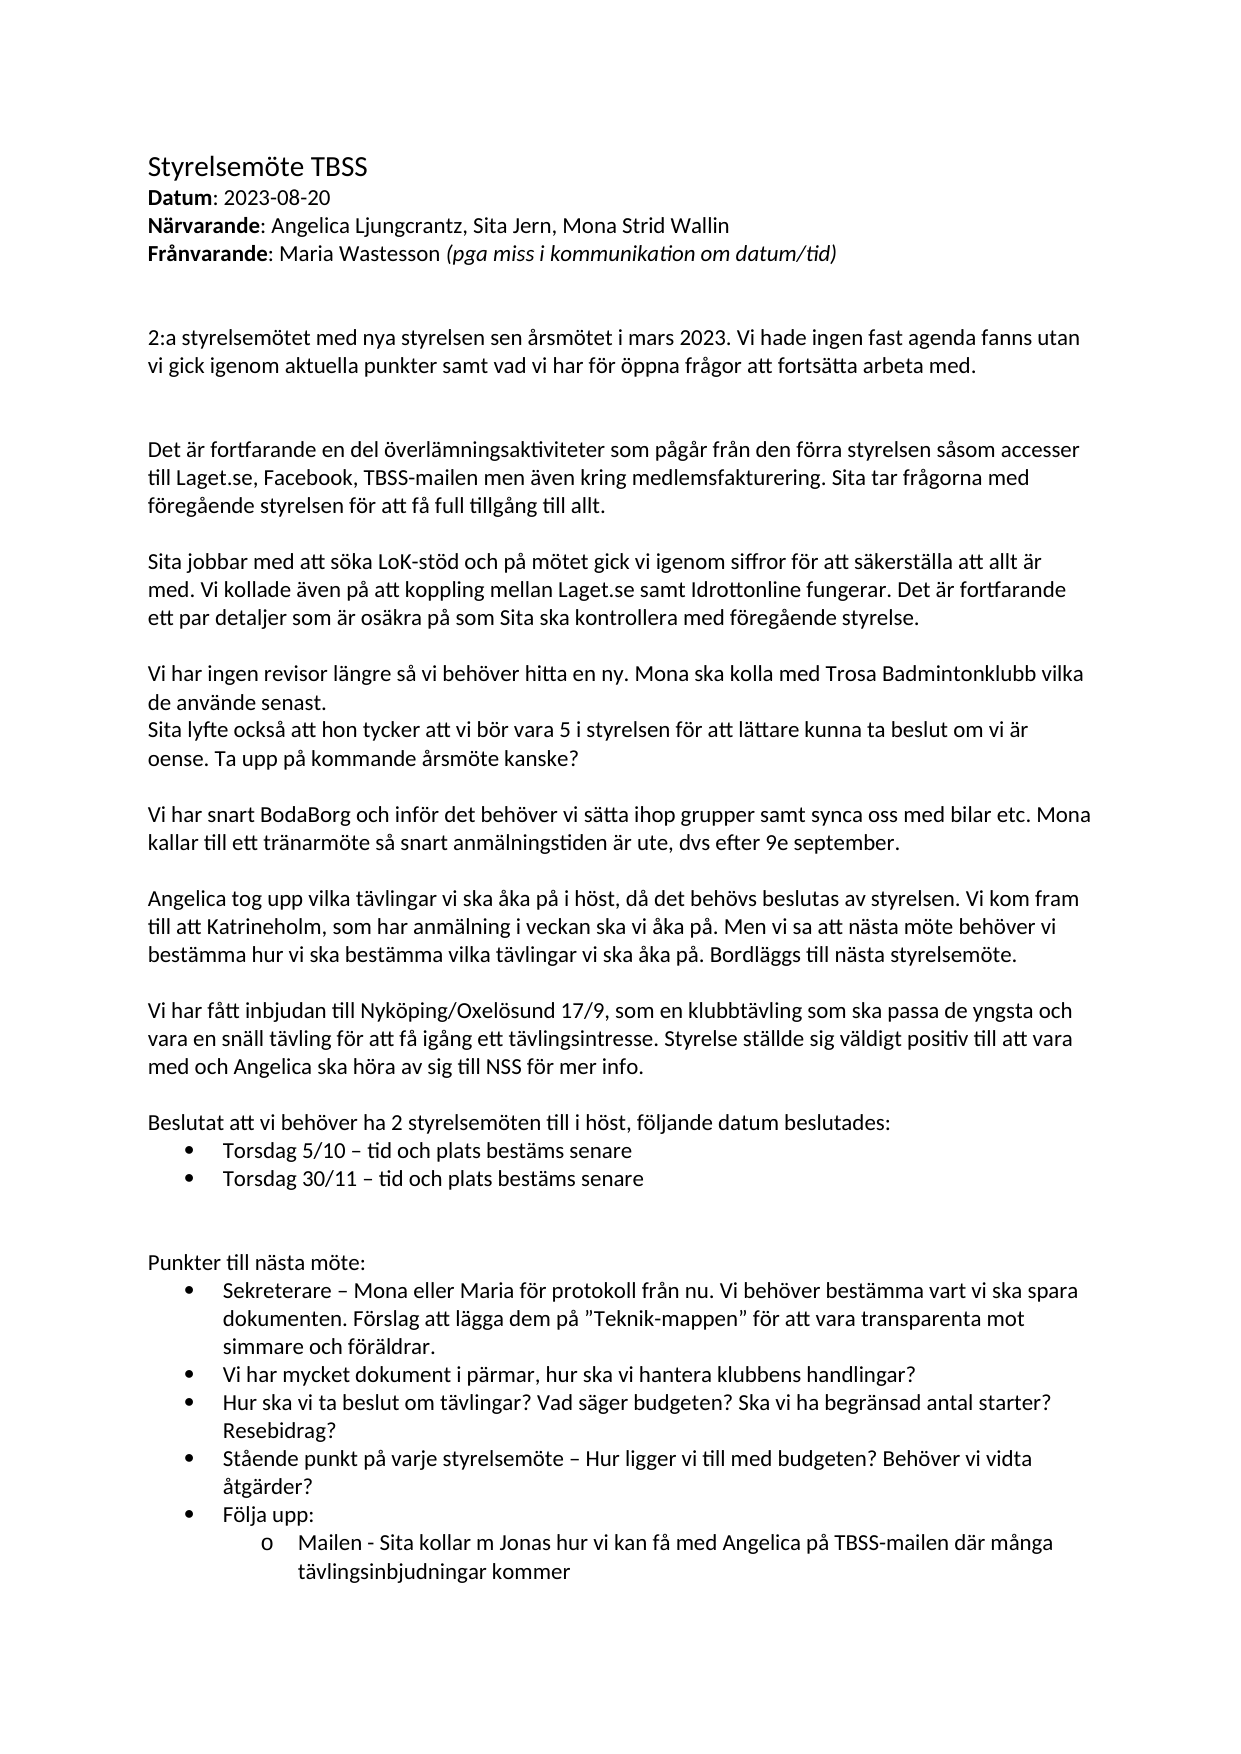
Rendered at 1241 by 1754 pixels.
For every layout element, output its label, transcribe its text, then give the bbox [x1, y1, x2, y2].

text Styrelsemöte TBSS [148, 148, 1093, 183]
list Hur ska vi ta beslut om tävlingar? Vad säger budgeten? Ska vi ha begränsad antal starter? Resebidrag? [185, 1388, 1093, 1444]
text Sita jobbar med att söka LoK-stöd och på mötet gick vi igenom siffror för att säkerställa att allt är med. Vi kollade även på att koppling mellan Laget.se samt Idrottonline fungerar. Det är fortfarande ett par detaljer som är osäkra på som Sita ska kontrollera med föregående styrelse. [148, 547, 1093, 632]
text Punkter till nästa möte: [148, 1248, 1093, 1276]
list Vi har mycket dokument i pärmar, hur ska vi hantera klubbens handlingar? [185, 1360, 1093, 1388]
text Vi har ingen revisor längre så vi behöver hitta en ny. Mona ska kolla med Trosa Badmintonklubb vilka de använde senast. [148, 659, 1093, 716]
list Stående punkt på varje styrelsemöte – Hur ligger vi till med budgeten? Behöver vi vidta åtgärder? [185, 1444, 1093, 1500]
text Datum: 2023-08-20 [148, 183, 1093, 211]
text Det är fortfarande en del överlämningsaktiviteter som pågår från den förra styrelsen såsom accesser till Laget.se, Facebook, TBSS-mailen men även kring medlemsfakturering. Sita tar frågorna med föregående styrelsen för att få full tillgång till allt. [148, 435, 1093, 519]
text Vi har fått inbjudan till Nyköping/Oxelösund 17/9, som en klubbtävling som ska passa de yngsta och vara en snäll tävling för att få igång ett tävlingsintresse. Styrelse ställde sig väldigt positiv till att vara med och Angelica ska höra av sig till NSS för mer info. [148, 996, 1093, 1080]
text Frånvarande: Maria Wastesson (pga miss i kommunikation om datum/tid) [148, 239, 1093, 267]
list Mailen - Sita kollar m Jonas hur vi kan få med Angelica på TBSS-mailen där många tävlingsinbjudningar kommer [260, 1528, 1093, 1585]
list Följa upp: [185, 1500, 1093, 1528]
text Sita lyfte också att hon tycker att vi bör vara 5 i styrelsen för att lättare kunna ta beslut om vi är oense. Ta upp på kommande årsmöte kanske? [148, 716, 1093, 772]
text 2:a styrelsemötet med nya styrelsen sen årsmötet i mars 2023. Vi hade ingen fast agenda fanns utan vi gick igenom aktuella punkter samt vad vi har för öppna frågor att fortsätta arbeta med. [148, 323, 1093, 379]
text Närvarande: Angelica Ljungcrantz, Sita Jern, Mona Strid Wallin [148, 211, 1093, 239]
text Beslutat att vi behöver ha 2 styrelsemöten till i höst, följande datum beslutades: [148, 1108, 1093, 1136]
list Sekreterare – Mona eller Maria för protokoll från nu. Vi behöver bestämma vart vi ska spara dokumenten. Förslag att lägga dem på ”Teknik-mappen” för att vara transparenta mot simmare och föräldrar. [185, 1276, 1093, 1360]
list Torsdag 5/10 – tid och plats bestäms senare [185, 1136, 1093, 1164]
list Torsdag 30/11 – tid och plats bestäms senare [185, 1164, 1093, 1220]
text Vi har snart BodaBorg och inför det behöver vi sätta ihop grupper samt synca oss med bilar etc. Mona kallar till ett tränarmöte så snart anmälningstiden är ute, dvs efter 9e september. [148, 800, 1093, 856]
text Angelica tog upp vilka tävlingar vi ska åka på i höst, då det behövs beslutas av styrelsen. Vi kom fram till att Katrineholm, som har anmälning i veckan ska vi åka på. Men vi sa att nästa möte behöver vi bestämma hur vi ska bestämma vilka tävlingar vi ska åka på. Bordläggs till nästa styrelsemöte. [148, 884, 1093, 968]
